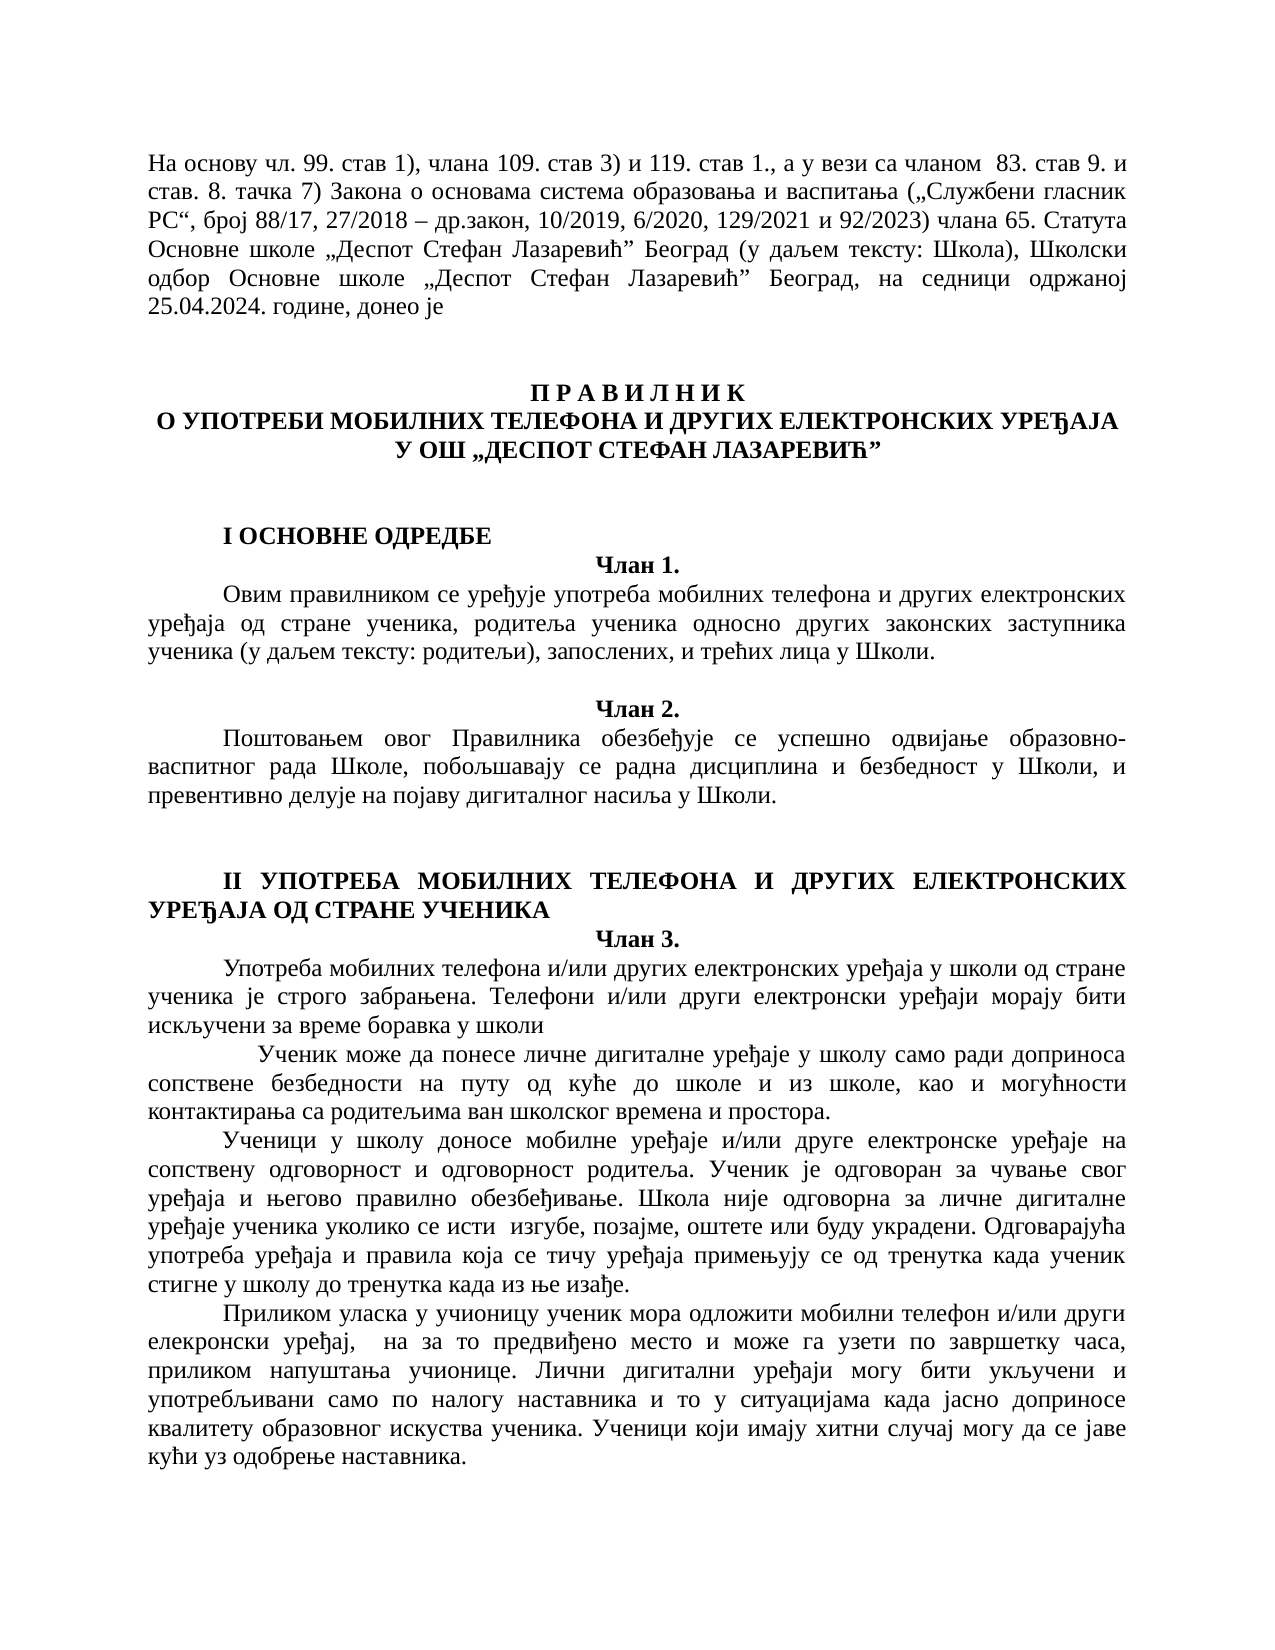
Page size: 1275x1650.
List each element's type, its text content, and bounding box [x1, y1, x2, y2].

text П Р А В И Л Н И К [148, 378, 1127, 406]
text Члан 3. [148, 924, 1127, 953]
text На основу чл. 99. став 1), члана 109. став 3) и 119. став 1., а у вези са чланом 83. став 9. и став. 8. тачка 7) Закона о основама система образовања и васпитања („Службени гласник РС“, број 88/17, 27/2018 – др.закон, 10/2019, 6/2020, 129/2021 и 92/2023) члана 65. Статута Основне школе „Деспот Стефан Лазаревић” Београд (у даљем тексту: Школа), Школски одбор Основне школе „Деспот Стефан Лазаревић” Београд, на седници одржаној 25.04.2024. године, донео је [148, 148, 1127, 320]
text I ОСНОВНЕ ОДРЕДБЕ [148, 521, 1127, 550]
text Члан 2. [148, 694, 1127, 723]
text II УПОТРЕБА МОБИЛНИХ ТЕЛЕФОНА И ДРУГИХ ЕЛЕКТРОНСКИХ УРЕЂАЈА ОД СТРАНЕ УЧЕНИКА [148, 866, 1127, 924]
text Члан 1. [148, 550, 1127, 579]
text Поштовањем овог Правилника обезбеђује се успешно одвијање образовно-васпитног рада Школе, побољшавају се радна дисциплина и безбедност у Школи, и превентивно делује на појаву дигиталног насиља у Школи. [148, 723, 1127, 809]
text Приликом уласка у учионицу ученик мора одложити мобилни телефон и/или други елекронски уређај, на за то предвиђено место и може га узети по завршетку часа, приликом напуштања учионице. Лични дигитални уређаји могу бити укључени и употребљивани само по налогу наставника и то у ситуацијама када јасно доприносе квалитету образовног искуства ученика. Ученици који имају хитни случај могу да се јаве кући уз одобрење наставника. [148, 1298, 1127, 1470]
text Ученици у школу доносе мобилне уређаје и/или друге електронске уређаје на сопствену одговорност и одговорност родитеља. Ученик је одговоран за чување свог уређаја и његово правилно обезбеђивање. Школа није одговорна за личне дигиталне уређаје ученика уколико се исти изгубе, позајме, оштете или буду украдени. Одговарајућа употреба уређаја и правила која се тичу уређаја примењују се од тренутка када ученик стигне у школу до тренутка када из ње изађе. [148, 1125, 1127, 1298]
text Овим правилником се уређује употреба мобилних телефона и других електронских уређаја од стране ученика, родитеља ученика односно других законских заступника ученика (у даљем тексту: родитељи), запослених, и трећих лица у Школи. [148, 579, 1127, 665]
text О УПОТРЕБИ МОБИЛНИХ ТЕЛЕФОНА И ДРУГИХ ЕЛЕКТРОНСКИХ УРЕЂАЈА У ОШ „ДЕСПОТ СТЕФАН ЛАЗАРЕВИЋ” [148, 406, 1127, 464]
text Употреба мобилних телефона и/или других електронских уређаја у школи од стране ученика је строго забрањена. Телефони и/или други електронски уређаји морају бити искључени за време боравка у школи [148, 953, 1127, 1039]
text Ученик може да понесе личне дигиталне уређаје у школу само ради доприноса сопствене безбедности на путу од куће до школе и из школе, као и могућности контактирања са родитељима ван школског времена и простора. [148, 1039, 1127, 1125]
